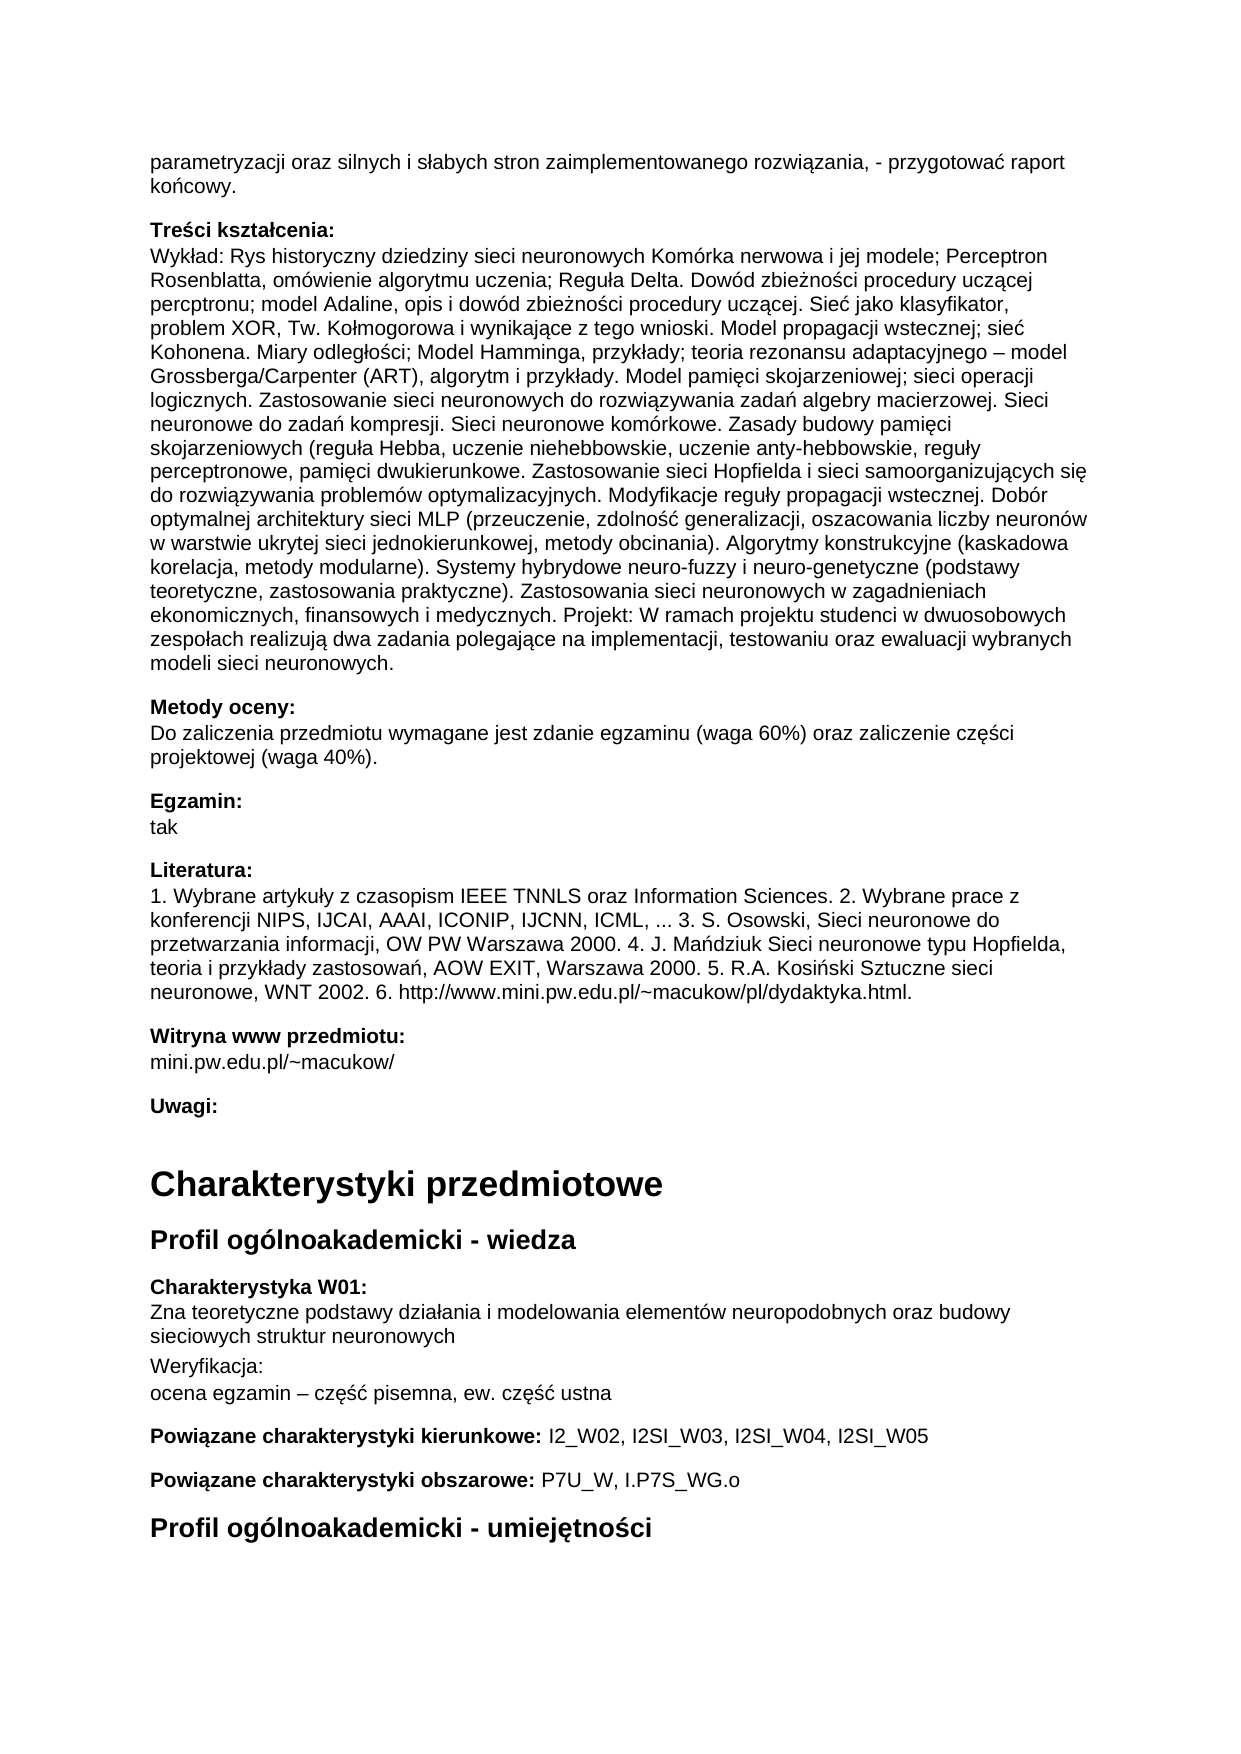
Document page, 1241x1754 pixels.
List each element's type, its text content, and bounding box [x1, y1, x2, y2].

text ocena egzamin – część pisemna, ew. część ustna [150, 1380, 1090, 1404]
text Powiązane charakterystyki obszarowe: P7U_W, I.P7S_WG.o [150, 1468, 1090, 1492]
text Charakterystyka W01: [150, 1275, 1090, 1299]
text 1. Wybrane artykuły z czasopism IEEE TNNLS oraz Information Sciences. 2. Wybrane prace z konferencji NIPS, IJCAI, AAAI, ICONIP, IJCNN, ICML, ... 3. S. Osowski, Sieci neuronowe do przetwarzania informacji, OW PW Warszawa 2000. 4. J. Mańdziuk Sieci neuronowe typu Hopfielda, teoria i przykłady zastosowań, AOW EXIT, Warszawa 2000. 5. R.A. Kosiński Sztuczne sieci neuronowe, WNT 2002. 6. http://www.mini.pw.edu.pl/~macukow/pl/dydaktyka.html. [150, 884, 1090, 1004]
text Weryfikacja: [150, 1354, 1090, 1378]
text Wykład: Rys historyczny dziedziny sieci neuronowych Komórka nerwowa i jej modele; Perceptron Rosenblatta, omówienie algorytmu uczenia; Reguła Delta. Dowód zbieżności procedury uczącej percptronu; model Adaline, opis i dowód zbieżności procedury uczącej. Sieć jako klasyfikator, problem XOR, Tw. Kołmogorowa i wynikające z tego wnioski. Model propagacji wstecznej; sieć Kohonena. Miary odległości; Model Hamminga, przykłady; teoria rezonansu adaptacyjnego – model Grossberga/Carpenter (ART), algorytm i przykłady. Model pamięci skojarzeniowej; sieci operacji logicznych. Zastosowanie sieci neuronowych do rozwiązywania zadań algebry macierzowej. Sieci neuronowe do zadań kompresji. Sieci neuronowe komórkowe. Zasady budowy pamięci skojarzeniowych (reguła Hebba, uczenie niehebbowskie, uczenie anty-hebbowskie, reguły perceptronowe, pamięci dwukierunkowe. Zastosowanie sieci Hopfielda i sieci samoorganizujących się do rozwiązywania problemów optymalizacyjnych. Modyfikacje reguły propagacji wstecznej. Dobór optymalnej architektury sieci MLP (przeuczenie, zdolność generalizacji, oszacowania liczby neuronów w warstwie ukrytej sieci jednokierunkowej, metody obcinania). Algorytmy konstrukcyjne (kaskadowa korelacja, metody modularne). Systemy hybrydowe neuro-fuzzy i neuro-genetyczne (podstawy teoretyczne, zastosowania praktyczne). Zastosowania sieci neuronowych w zagadnieniach ekonomicznych, finansowych i medycznych. Projekt: W ramach projektu studenci w dwuosobowych zespołach realizują dwa zadania polegające na implementacji, testowaniu oraz ewaluacji wybranych modeli sieci neuronowych. [150, 244, 1090, 675]
text Powiązane charakterystyki kierunkowe: I2_W02, I2SI_W03, I2SI_W04, I2SI_W05 [150, 1424, 1090, 1448]
subtitle Profil ogólnoakademicki - umiejętności [150, 1512, 1090, 1543]
text Literatura: [150, 858, 1090, 882]
subtitle Profil ogólnoakademicki - wiedza [150, 1224, 1090, 1255]
text tak [150, 814, 1090, 838]
subtitle Charakterystyki przedmiotowe [150, 1163, 1090, 1204]
text mini.pw.edu.pl/~macukow/ [150, 1050, 1090, 1074]
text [150, 150, 1090, 198]
text Uwagi: [150, 1094, 1090, 1118]
text Witryna www przedmiotu: [150, 1024, 1090, 1048]
text Treści kształcenia: [150, 218, 1090, 242]
text Do zaliczenia przedmiotu wymagane jest zdanie egzaminu (waga 60%) oraz zaliczenie części projektowej (waga 40%). [150, 721, 1090, 769]
text Zna teoretyczne podstawy działania i modelowania elementów neuropodobnych oraz budowy sieciowych struktur neuronowych [150, 1300, 1090, 1348]
text Metody oceny: [150, 695, 1090, 719]
text Egzamin: [150, 788, 1090, 812]
